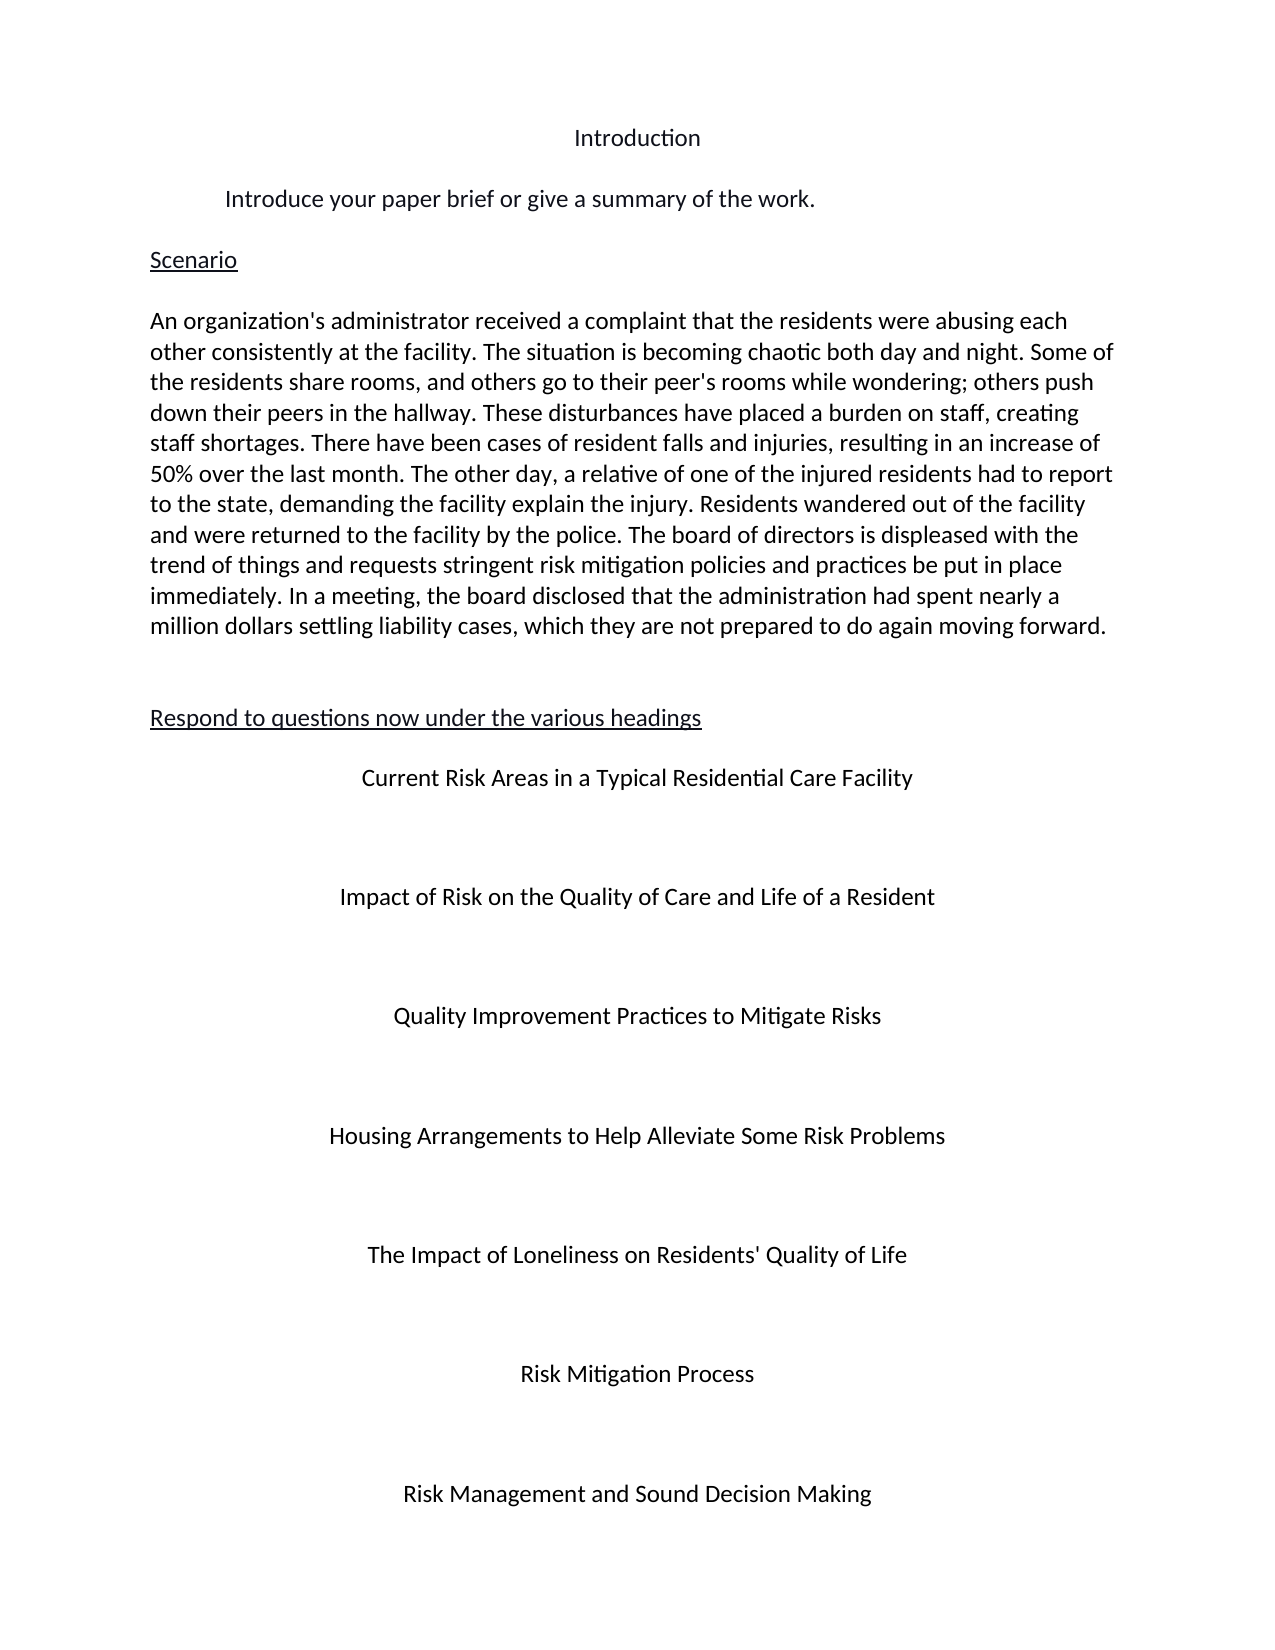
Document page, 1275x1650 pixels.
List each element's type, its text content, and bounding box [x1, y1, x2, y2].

text The Impact of Loneliness on Residents' Quality of Life [150, 1239, 1125, 1270]
text Quality Improvement Practices to Mitigate Risks [150, 1000, 1125, 1031]
text Risk Management and Sound Decision Making [150, 1478, 1125, 1508]
text Respond to questions now under the various headings [150, 702, 1125, 732]
text Current Risk Areas in a Typical Residential Care Facility [150, 762, 1125, 792]
text Impact of Risk on the Quality of Care and Life of a Resident [150, 881, 1125, 912]
text Risk Mitigation Process [150, 1358, 1125, 1389]
text Introduction [150, 122, 1125, 153]
text Scenario [150, 244, 1125, 275]
text Introduce your paper brief or give a summary of the work. [225, 183, 1125, 214]
text An organization's administrator received a complaint that the residents were abusing each other consistently at the facility. The situation is becoming chaotic both day and night. Some of the residents share rooms, and others go to their peer's rooms while wondering; others push down their peers in the hallway. These disturbances have placed a burden on staff, creating staff shortages. There have been cases of resident falls and injuries, resulting in an increase of 50% over the last month. The other day, a relative of one of the injured residents had to report to the state, demanding the facility explain the injury. Residents wandered out of the facility and were returned to the facility by the police. The board of directors is displeased with the trend of things and requests stringent risk mitigation policies and practices be put in place immediately. In a meeting, the board disclosed that the administration had spent nearly a million dollars settling liability cases, which they are not prepared to do again moving forward. [150, 305, 1125, 641]
text Housing Arrangements to Help Alleviate Some Risk Problems [150, 1120, 1125, 1150]
